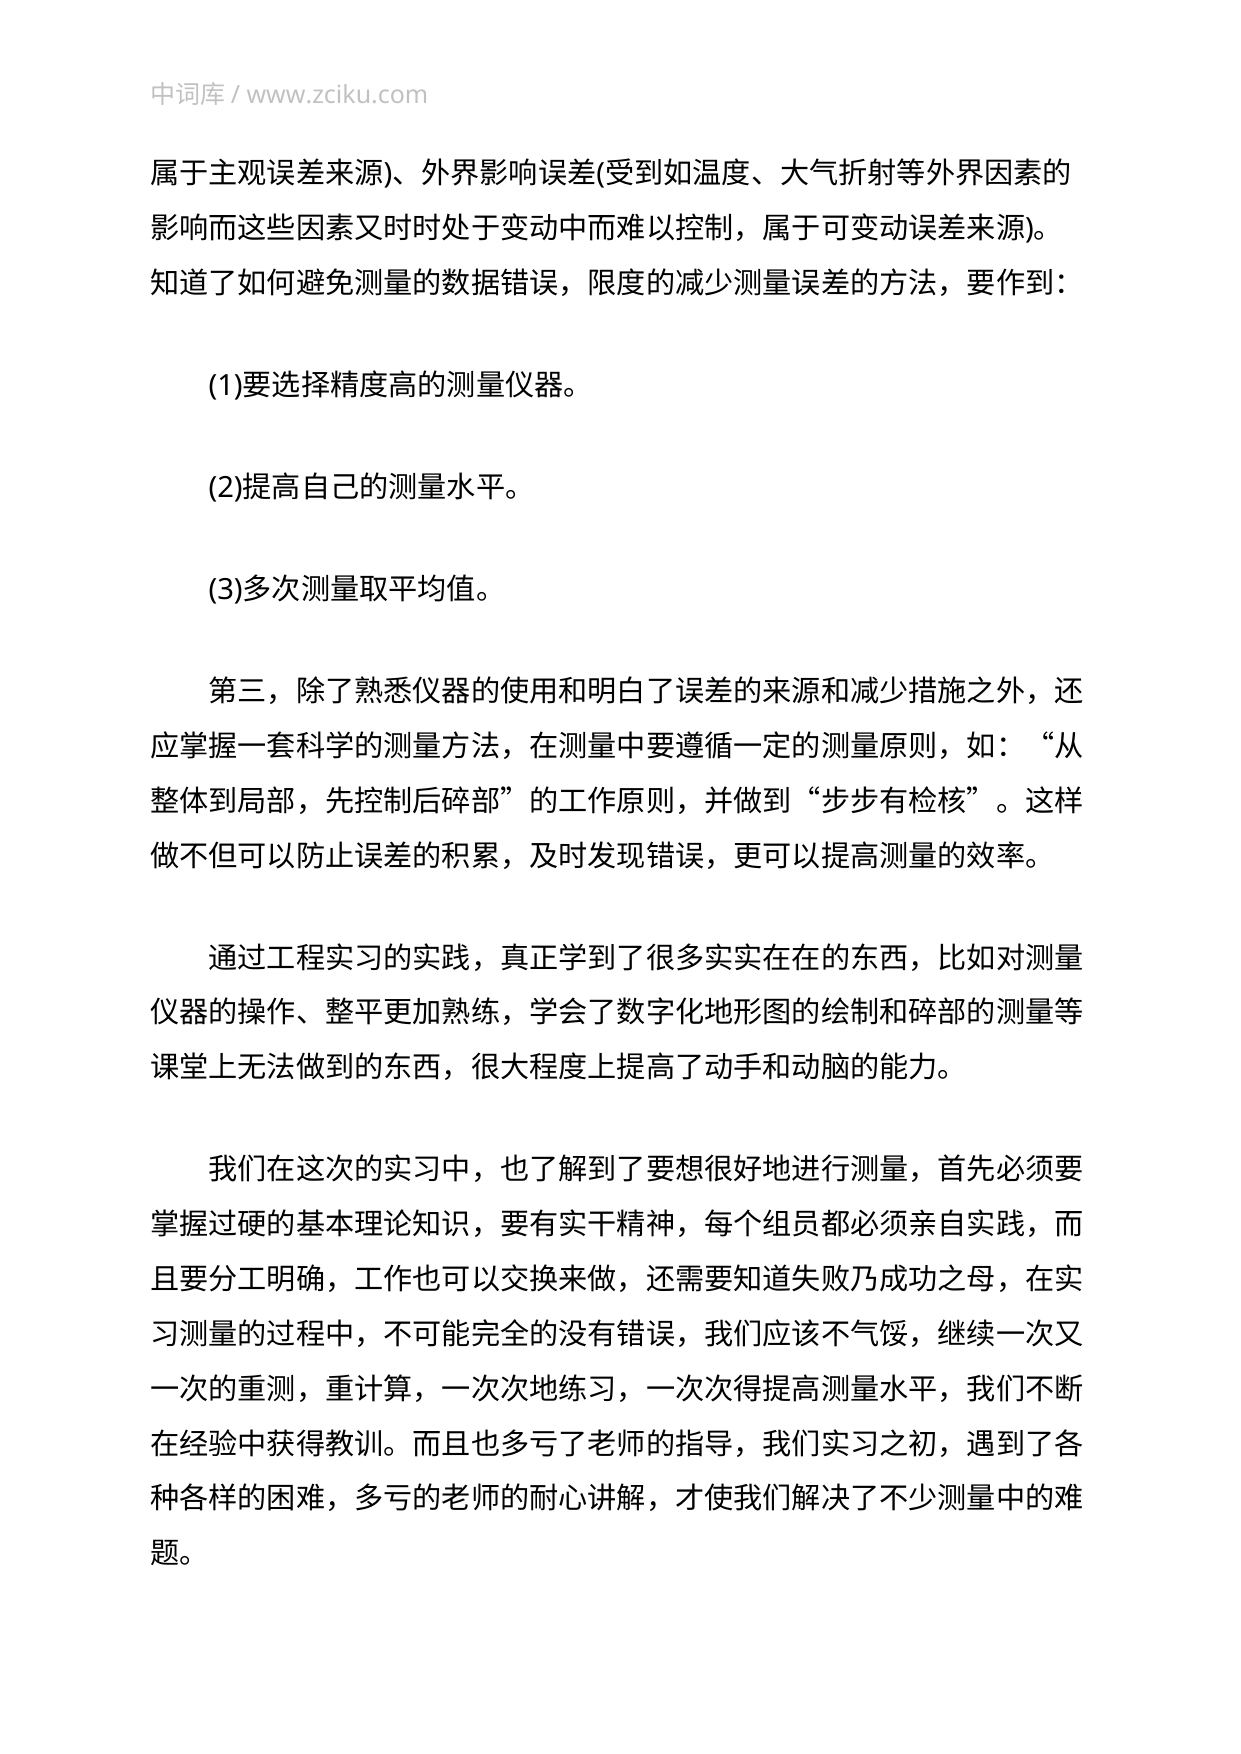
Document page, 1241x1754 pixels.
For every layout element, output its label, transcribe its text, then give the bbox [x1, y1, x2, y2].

text (3)多次测量取平均值。 [150, 566, 1090, 608]
text (1)要选择精度高的测量仪器。 [150, 362, 1090, 404]
text 我们在这次的实习中，也了解到了要想很好地进行测量，首先必须要掌握过硬的基本理论知识，要有实干精神，每个组员都必须亲自实践，而且要分工明确，工作也可以交换来做，还需要知道失败乃成功之母，在实习测量的过程中，不可能完全的没有错误，我们应该不气馁，继续一次又一次的重测，重计算，一次次地练习，一次次得提高测量水平，我们不断在经验中获得教训。而且也多亏了老师的指导，我们实习之初，遇到了各种各样的困难，多亏的老师的耐心讲解，才使我们解决了不少测量中的难题。 [150, 1146, 1090, 1572]
text 第三，除了熟悉仪器的使用和明白了误差的来源和减少措施之外，还应掌握一套科学的测量方法，在测量中要遵循一定的测量原则，如：“从整体到局部，先控制后碎部”的工作原则，并做到“步步有检核”。这样做不但可以防止误差的积累，及时发现错误，更可以提高测量的效率。 [150, 668, 1090, 875]
text 通过工程实习的实践，真正学到了很多实实在在的东西，比如对测量仪器的操作、整平更加熟练，学会了数字化地形图的绘制和碎部的测量等课堂上无法做到的东西，很大程度上提高了动手和动脑的能力。 [150, 934, 1090, 1086]
text (2)提高自己的测量水平。 [150, 464, 1090, 506]
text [150, 150, 1090, 302]
